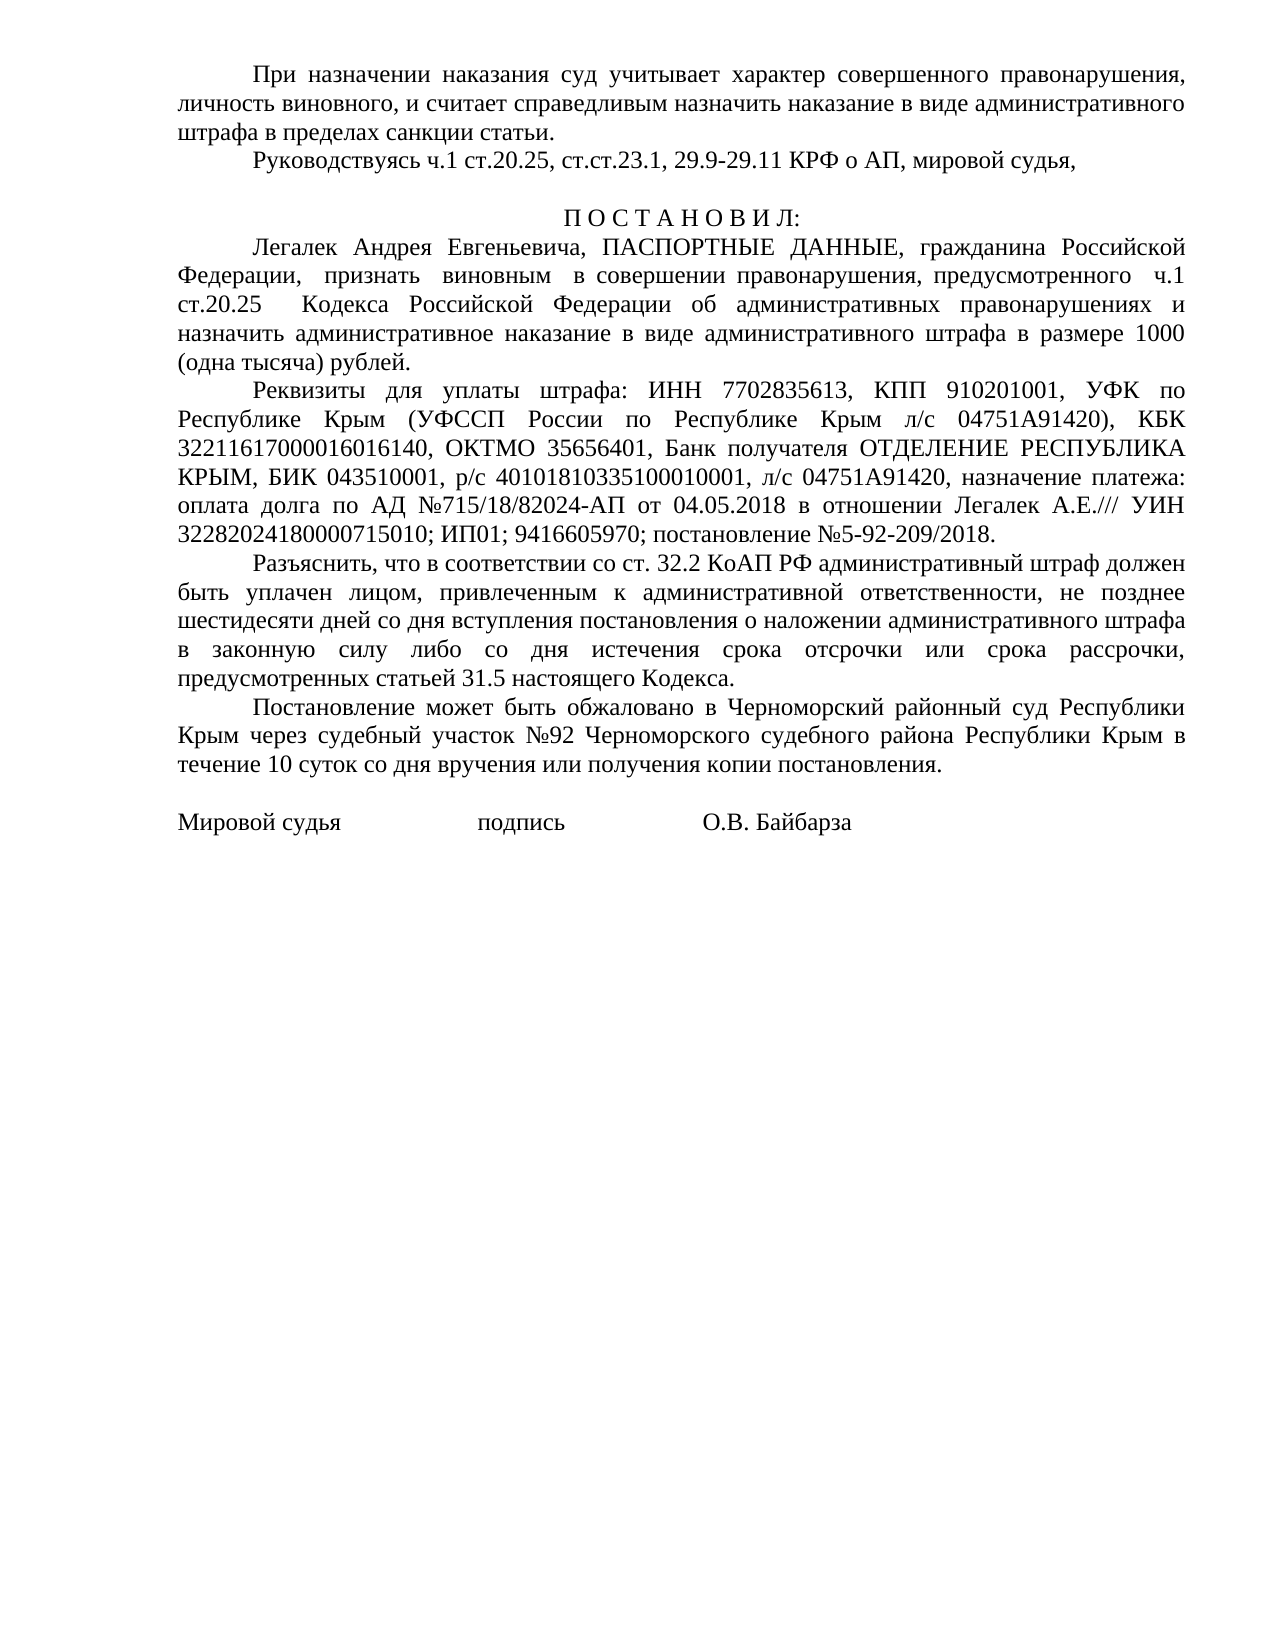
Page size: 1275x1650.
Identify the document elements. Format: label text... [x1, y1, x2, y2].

text Руководствуясь ч.1 ст.20.25, ст.ст.23.1, 29.9-29.11 КРФ о АП, мировой судья, [177, 145, 1186, 174]
text Постановление может быть обжаловано в Черноморский районный суд Республики Крым через судебный участок №92 Черноморского судебного района Республики Крым в течение 10 суток со дня вручения или получения копии постановления. [177, 692, 1186, 778]
text При назначении наказания суд учитывает характер совершенного правонарушения, личность виновного, и считает справедливым назначить наказание в виде административного штрафа в пределах санкции статьи. [177, 59, 1186, 145]
text П О С Т А Н О В И Л: [177, 203, 1186, 232]
text Реквизиты для уплаты штрафа: ИНН 7702835613, КПП 910201001, УФК по Республике Крым (УФССП России по Республике Крым л/с 04751А91420), КБК 32211617000016016140, ОКТМО 35656401, Банк получателя ОТДЕЛЕНИЕ РЕСПУБЛИКА КРЫМ, БИК 043510001, р/с 40101810335100010001, л/с 04751А91420, назначение платежа: оплата долга по АД №715/18/82024-АП от 04.05.2018 в отношении Легалек А.Е./// УИН 32282024180000715010; ИП01; 9416605970; постановление №5-92-209/2018. [177, 375, 1186, 548]
text Разъяснить, что в соответствии со ст. 32.2 КоАП РФ административный штраф должен быть уплачен лицом, привлеченным к административной ответственности, не позднее шестидесяти дней со дня вступления постановления о наложении административного штрафа в законную силу либо со дня истечения срока отсрочки или срока рассрочки, предусмотренных статьей 31.5 настоящего Кодекса. [177, 548, 1186, 692]
text Легалек Андрея Евгеньевича, ПАСПОРТНЫЕ ДАННЫЕ, гражданина Российской Федерации, признать виновным в совершении правонарушения, предусмотренного ч.1 ст.20.25 Кодекса Российской Федерации об административных правонарушениях и назначить административное наказание в виде административного штрафа в размере 1000 (одна тысяча) рублей. [177, 232, 1186, 375]
text Мировой судья подпись О.В. Байбарза [177, 807, 1186, 835]
